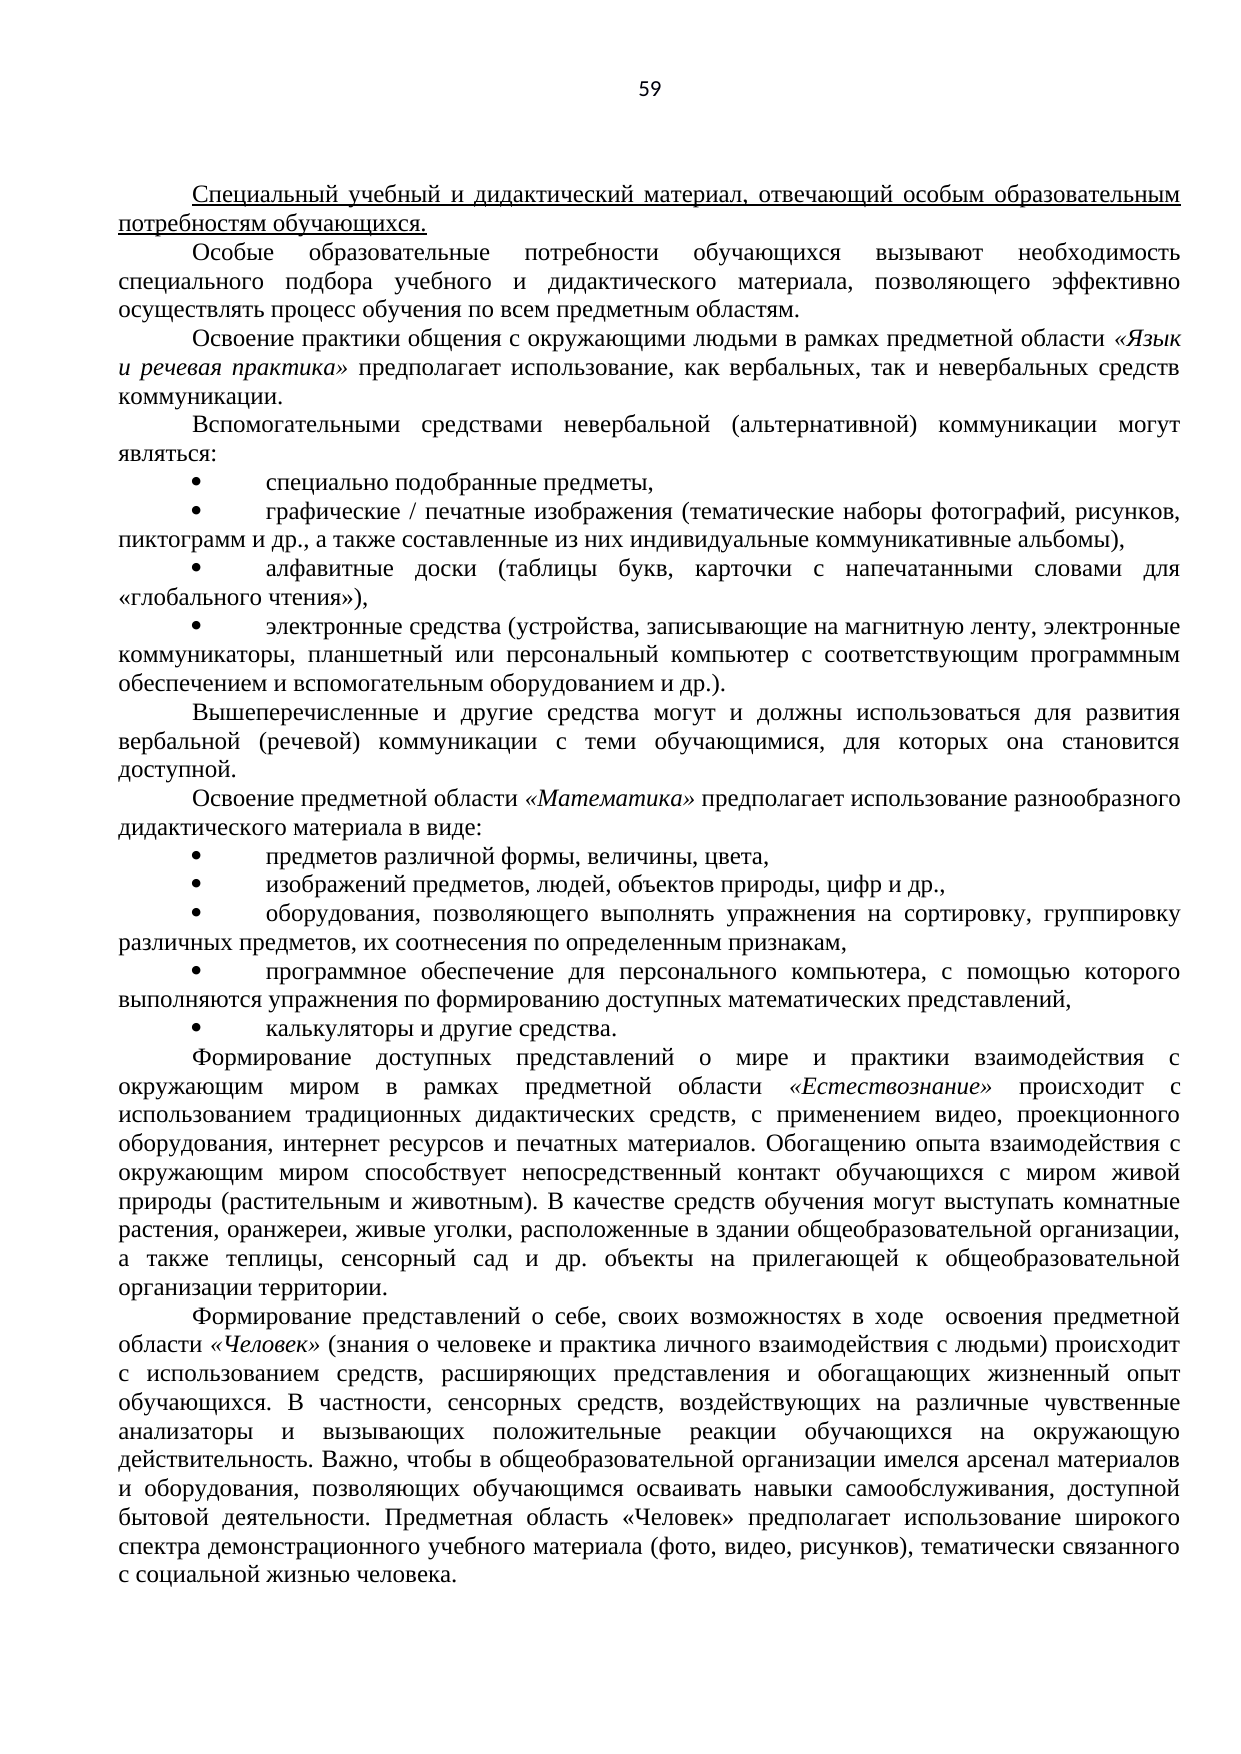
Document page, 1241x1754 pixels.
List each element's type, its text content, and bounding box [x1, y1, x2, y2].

list электронные средства (устройства, записывающие на магнитную ленту, электронные коммуникаторы, планшетный или персональный компьютер с соответствующим программным обеспечением и вспомогательным оборудованием и др.). [118, 611, 1181, 697]
text Формирование доступных представлений о мире и практики взаимодействия с окружающим миром в рамках предметной области «Естествознание» происходит с использованием традиционных дидактических средств, с применением видео, проекционного оборудования, интернет ресурсов и печатных материалов. Обогащению опыта взаимодействия с окружающим миром способствует непосредственный контакт обучающихся с миром живой природы (растительным и животным). В качестве средств обучения могут выступать комнатные растения, оранжереи, живые уголки, расположенные в здании общеобразовательной организации, а также теплицы, сенсорный сад и др. объекты на прилегающей к общеобразовательной организации территории. [118, 1042, 1181, 1301]
text Вспомогательными средствами невербальной (альтернативной) коммуникации могут являться: [118, 409, 1181, 467]
text Освоение практики общения с окружающими людьми в рамках предметной области «Язык и речевая практика» предполагает использование, как вербальных, так и невербальных средств коммуникации. [118, 323, 1181, 409]
list оборудования, позволяющего выполнять упражнения на сортировку, группировку различных предметов, их соотнесения по определенным признакам, [118, 898, 1181, 956]
list предметов различной формы, величины, цвета, [118, 841, 1181, 869]
text Специальный учебный и дидактический материал, отвечающий особым образовательным потребностям обучающихся. [118, 179, 1181, 237]
list калькуляторы и другие средства. [118, 1013, 1181, 1042]
text Освоение предметной области «Математика» предполагает использование разнообразного дидактического материала в виде: [118, 783, 1181, 841]
list изображений предметов, людей, объектов природы, цифр и др., [118, 869, 1181, 898]
text Вышеперечисленные и другие средства могут и должны использоваться для развития вербальной (речевой) коммуникации с теми обучающимися, для которых она становится доступной. [118, 697, 1181, 783]
list алфавитные доски (таблицы букв, карточки с напечатанными словами для «глобального чтения»), [118, 553, 1181, 611]
list специально подобранные предметы, [118, 467, 1181, 496]
list графические / печатные изображения (тематические наборы фотографий, рисунков, пиктограмм и др., а также составленные из них индивидуальные коммуникативные альбомы), [118, 496, 1181, 553]
text Особые образовательные потребности обучающихся вызывают необходимость специального подбора учебного и дидактического материала, позволяющего эффективно осуществлять процесс обучения по всем предметным областям. [118, 237, 1181, 323]
list программное обеспечение для персонального компьютера, с помощью которого выполняются упражнения по формированию доступных математических представлений, [118, 956, 1181, 1013]
text Формирование представлений о себе, своих возможностях в ходе освоения предметной области «Человек» (знания о человеке и практика личного взаимодействия с людьми) происходит с использованием средств, расширяющих представления и обогащающих жизненный опыт обучающихся. В частности, сенсорных средств, воздействующих на различные чувственные анализаторы и вызывающих положительные реакции обучающихся на окружающую действительность. Важно, чтобы в общеобразовательной организации имелся арсенал материалов и оборудования, позволяющих обучающимся осваивать навыки самообслуживания, доступной бытовой деятельности. Предметная область «Человек» предполагает использование широкого спектра демонстрационного учебного материала (фото, видео, рисунков), тематически связанного с социальной жизнью человека. [118, 1301, 1181, 1588]
